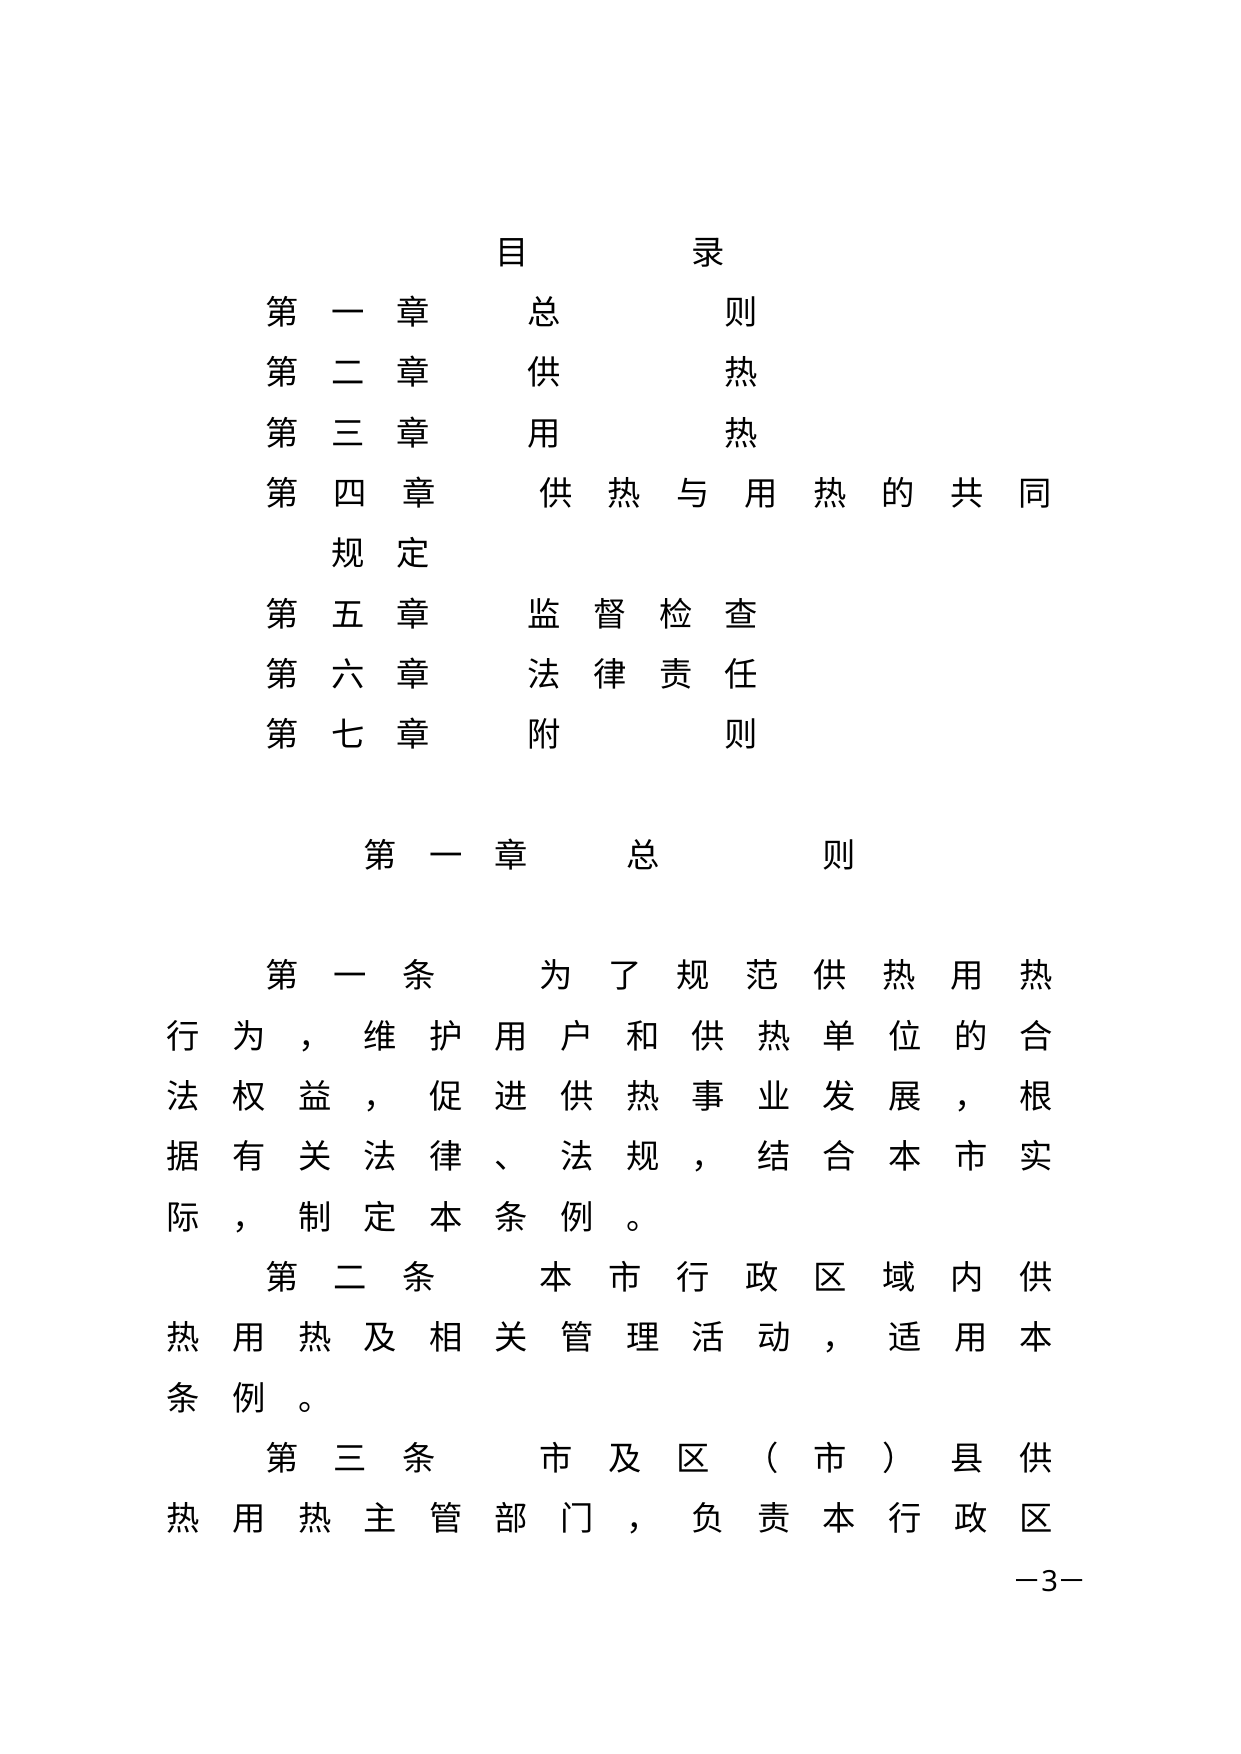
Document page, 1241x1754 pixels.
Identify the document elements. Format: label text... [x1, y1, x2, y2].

text 第二章 供 热 [233, 340, 1085, 400]
text 第二条 本市行政区域内供热用热及相关管理活动，适用本条例。 [167, 1245, 1085, 1426]
text 第五章 监督检查 [233, 581, 1085, 642]
text 目 录 [167, 219, 1085, 280]
text 第四章 供热与用热的共同规定 [233, 461, 1085, 581]
text 第七章 附 则 [233, 702, 1085, 762]
text 第一章 总 则 [233, 280, 1085, 340]
text 第一章 总 则 [167, 823, 1085, 883]
text 第三章 用 热 [233, 400, 1085, 461]
text 第三条 市及区（市）县供热用热主管部门，负责本行政区域内的供热用热管理工作，具体工作可以由其所属的供热用热管理机构实施。 [167, 1426, 1085, 1546]
text 第一条 为了规范供热用热行为，维护用户和供热单位的合法权益，促进供热事业发展，根据有关法律、法规，结合本市实际，制定本条例。 [167, 943, 1085, 1245]
text 第六章 法律责任 [233, 642, 1085, 702]
